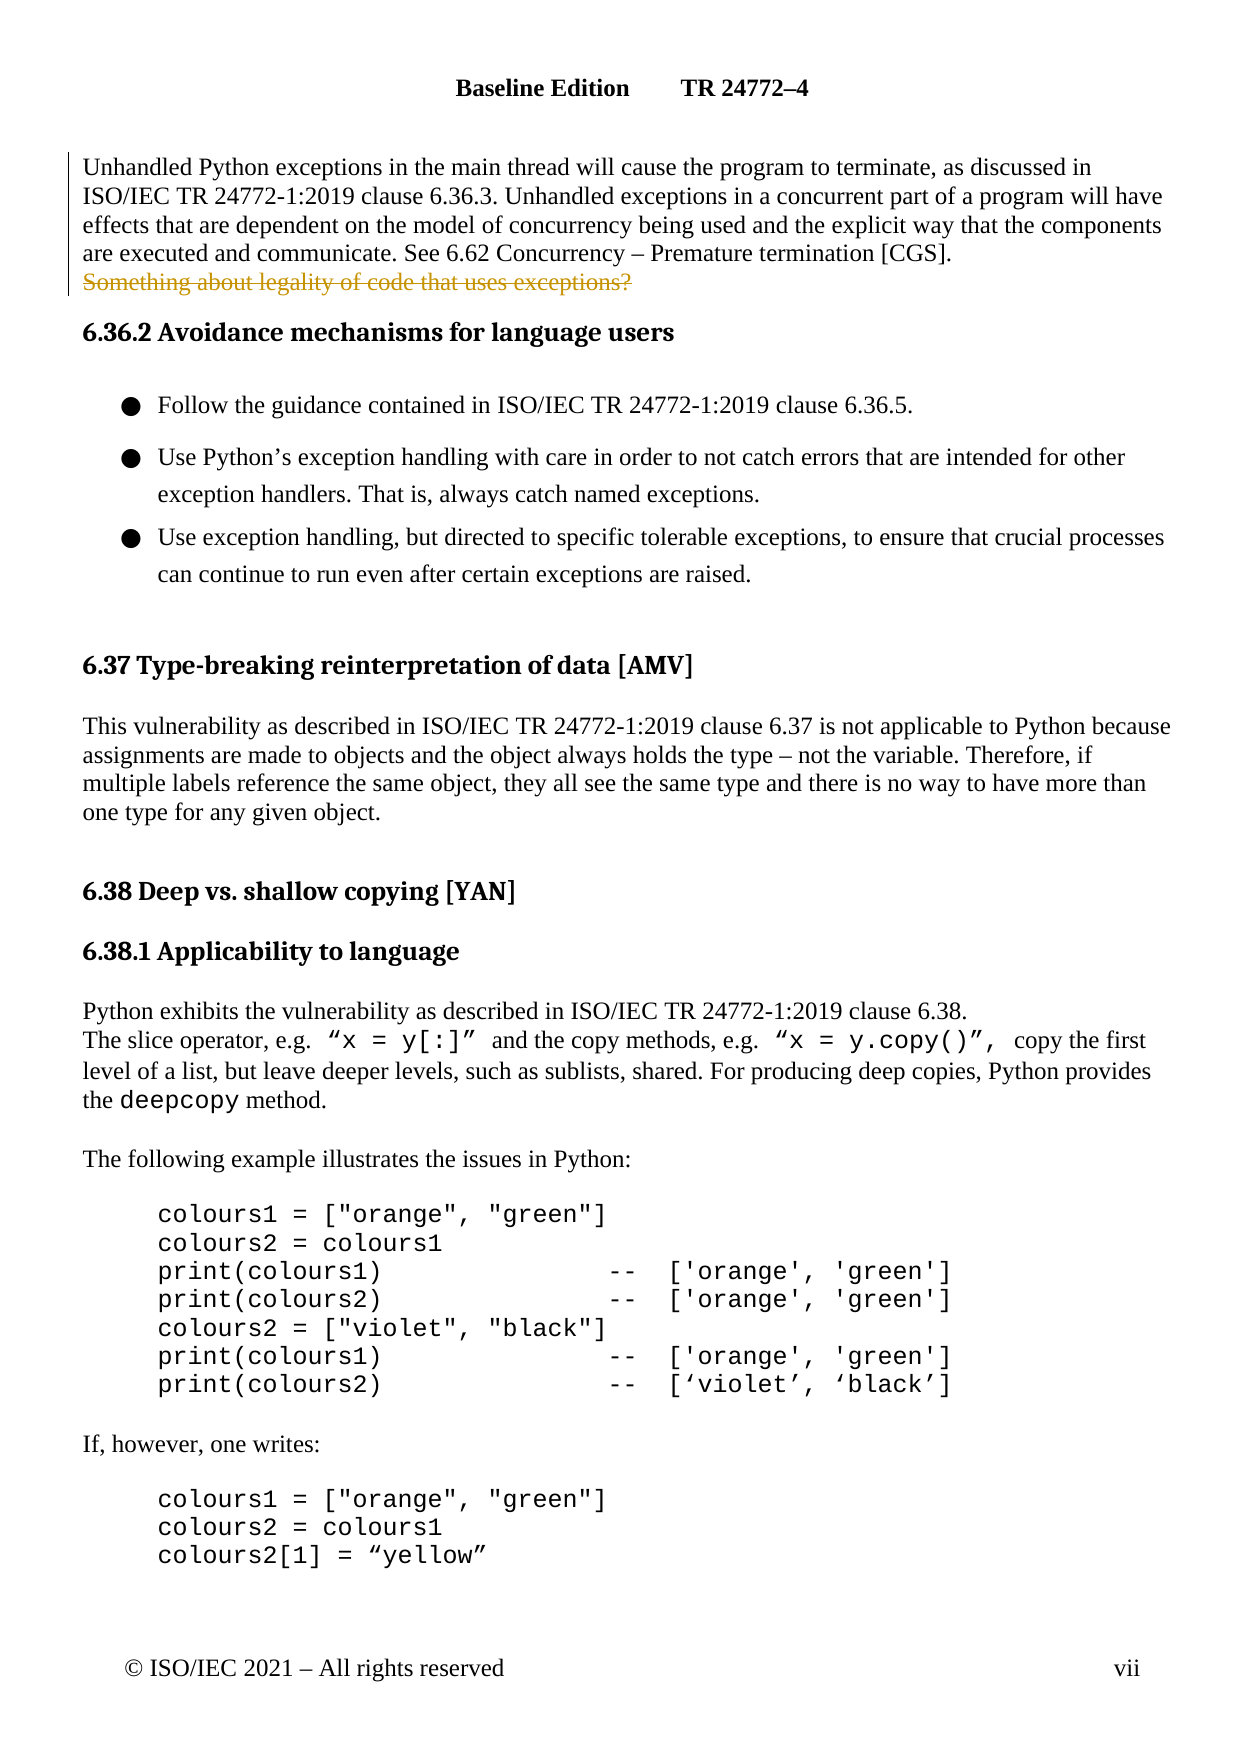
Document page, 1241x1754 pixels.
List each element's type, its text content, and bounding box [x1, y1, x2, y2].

text Python exhibits the vulnerability as described in ISO/IEC TR 24772-1:2019 clause 6.38. [82, 996, 1182, 1025]
text colours1 = ["orange", "green"] [157, 1486, 1182, 1515]
text colours2 = colours1 [157, 1515, 1182, 1543]
subtitle 6.38 Deep vs. shallow copying [YAN] [82, 876, 1182, 907]
subtitle 6.38.1 Applicability to language [82, 936, 1182, 967]
text Unhandled Python exceptions in the main thread will cause the program to terminate, as discussed in ISO/IEC TR 24772-1:2019 clause 6.36.3. Unhandled exceptions in a concurrent part of a program will have effects that are dependent on the model of concurrency being used and the explicit way that the components are executed and communicate. See 6.62 Concurrency – Premature termination [CGS]. [82, 152, 1182, 267]
text colours2[1] = “yellow” [157, 1543, 1182, 1571]
list Use Python’s exception handling with care in order to not catch errors that are intended for other exception handlers. That is, always catch named exceptions. [120, 428, 1182, 508]
text If, however, one writes: [82, 1429, 1182, 1458]
list Use exception handling, but directed to specific tolerable exceptions, to ensure that crucial processes can continue to run even after certain exceptions are raised. [120, 508, 1182, 588]
text The slice operator, e.g. “x = y[:]” and the copy methods, e.g. “x = y.copy()”, copy the first level of a list, but leave deeper levels, such as sublists, shared. For producing deep copies, Python provides the deepcopy method. [82, 1025, 1182, 1116]
text colours1 = ["orange", "green"] [157, 1202, 1182, 1230]
text This vulnerability as described in ISO/IEC TR 24772-1:2019 clause 6.37 is not applicable to Python because assignments are made to objects and the object always holds the type – not the variable. Therefore, if multiple labels reference the same object, they all see the same type and there is no way to have more than one type for any given object. [82, 711, 1182, 826]
subtitle 6.36.2 Avoidance mechanisms for language users [82, 317, 1182, 348]
text print(colours1) -- ['orange', 'green'] [157, 1258, 1182, 1287]
text print(colours2) -- ['orange', 'green'] [157, 1287, 1182, 1315]
text The following example illustrates the issues in Python: [82, 1144, 1182, 1173]
text print(colours2) -- [‘violet’, ‘black’] [157, 1372, 1182, 1400]
text colours2 = colours1 [157, 1230, 1182, 1258]
subtitle 6.37 Type-breaking reinterpretation of data [AMV] [82, 650, 1182, 681]
text colours2 = ["violet", "black"] [157, 1315, 1182, 1343]
text print(colours1) -- ['orange', 'green'] [157, 1343, 1182, 1372]
list Follow the guidance contained in ISO/IEC TR 24772-1:2019 clause 6.36.5. [120, 377, 1182, 428]
